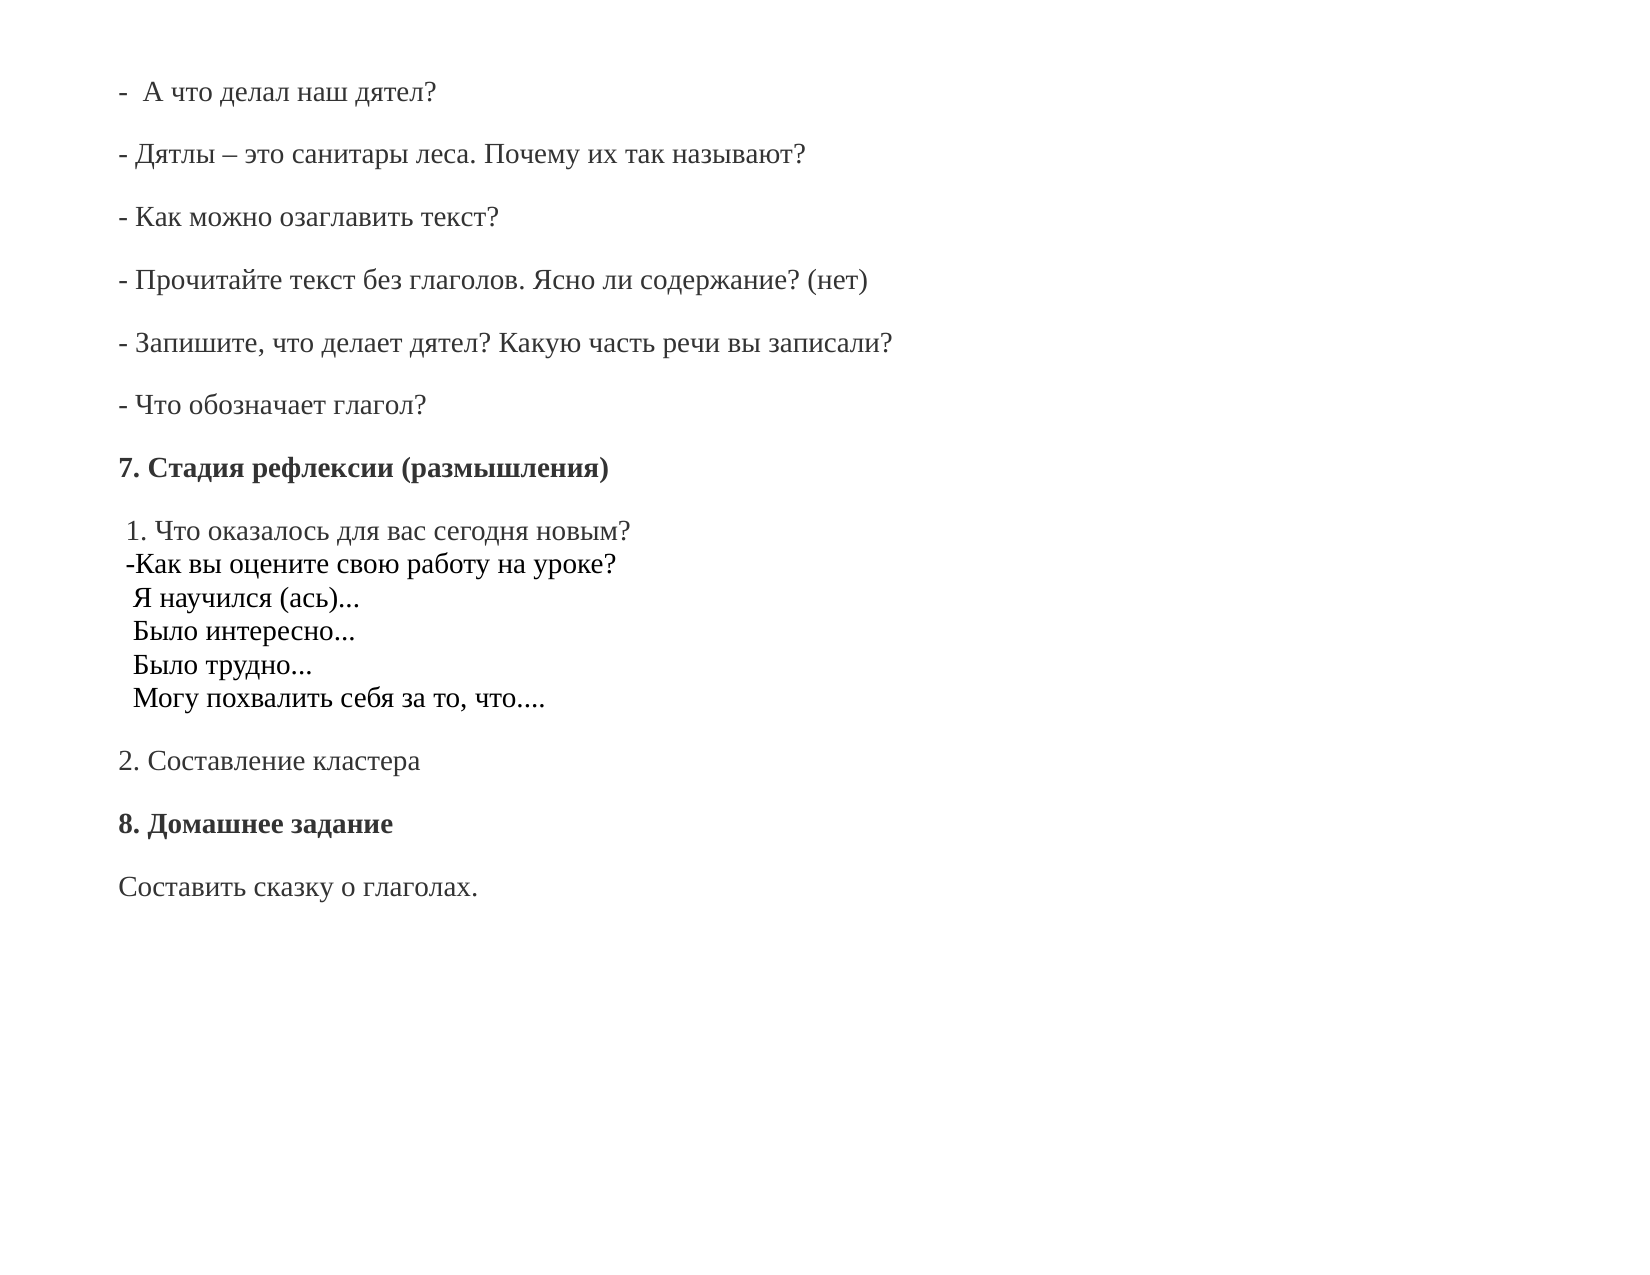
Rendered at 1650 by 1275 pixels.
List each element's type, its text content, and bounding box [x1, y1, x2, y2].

text Было трудно... [118, 647, 1532, 681]
text Составить сказку о глаголах. [118, 869, 1532, 902]
text Я научился (ась)... [118, 580, 1532, 613]
text - Запишите, что делает дятел? Какую часть речи вы записали? [118, 325, 1532, 358]
text 1. Что оказалось для вас сегодня новым? [118, 513, 1532, 546]
text - Что обозначает глагол? [118, 387, 1532, 421]
text Было интересно... [118, 613, 1532, 647]
text - Прочитайте текст без глаголов. Ясно ли содержание? (нет) [118, 262, 1532, 296]
text - А что делал наш дятел? [118, 74, 1532, 107]
text 2. Составление кластера [118, 743, 1532, 777]
text - Как можно озаглавить текст? [118, 199, 1532, 233]
text 8. Домашнее задание [118, 806, 1532, 839]
text Могу похвалить себя за то, что.... [118, 681, 1532, 714]
text -Как вы оцените свою работу на уроке? [118, 546, 1532, 580]
text - Дятлы – это санитары леса. Почему их так называют? [118, 137, 1532, 170]
text 7. Стадия рефлексии (размышления) [118, 450, 1532, 484]
